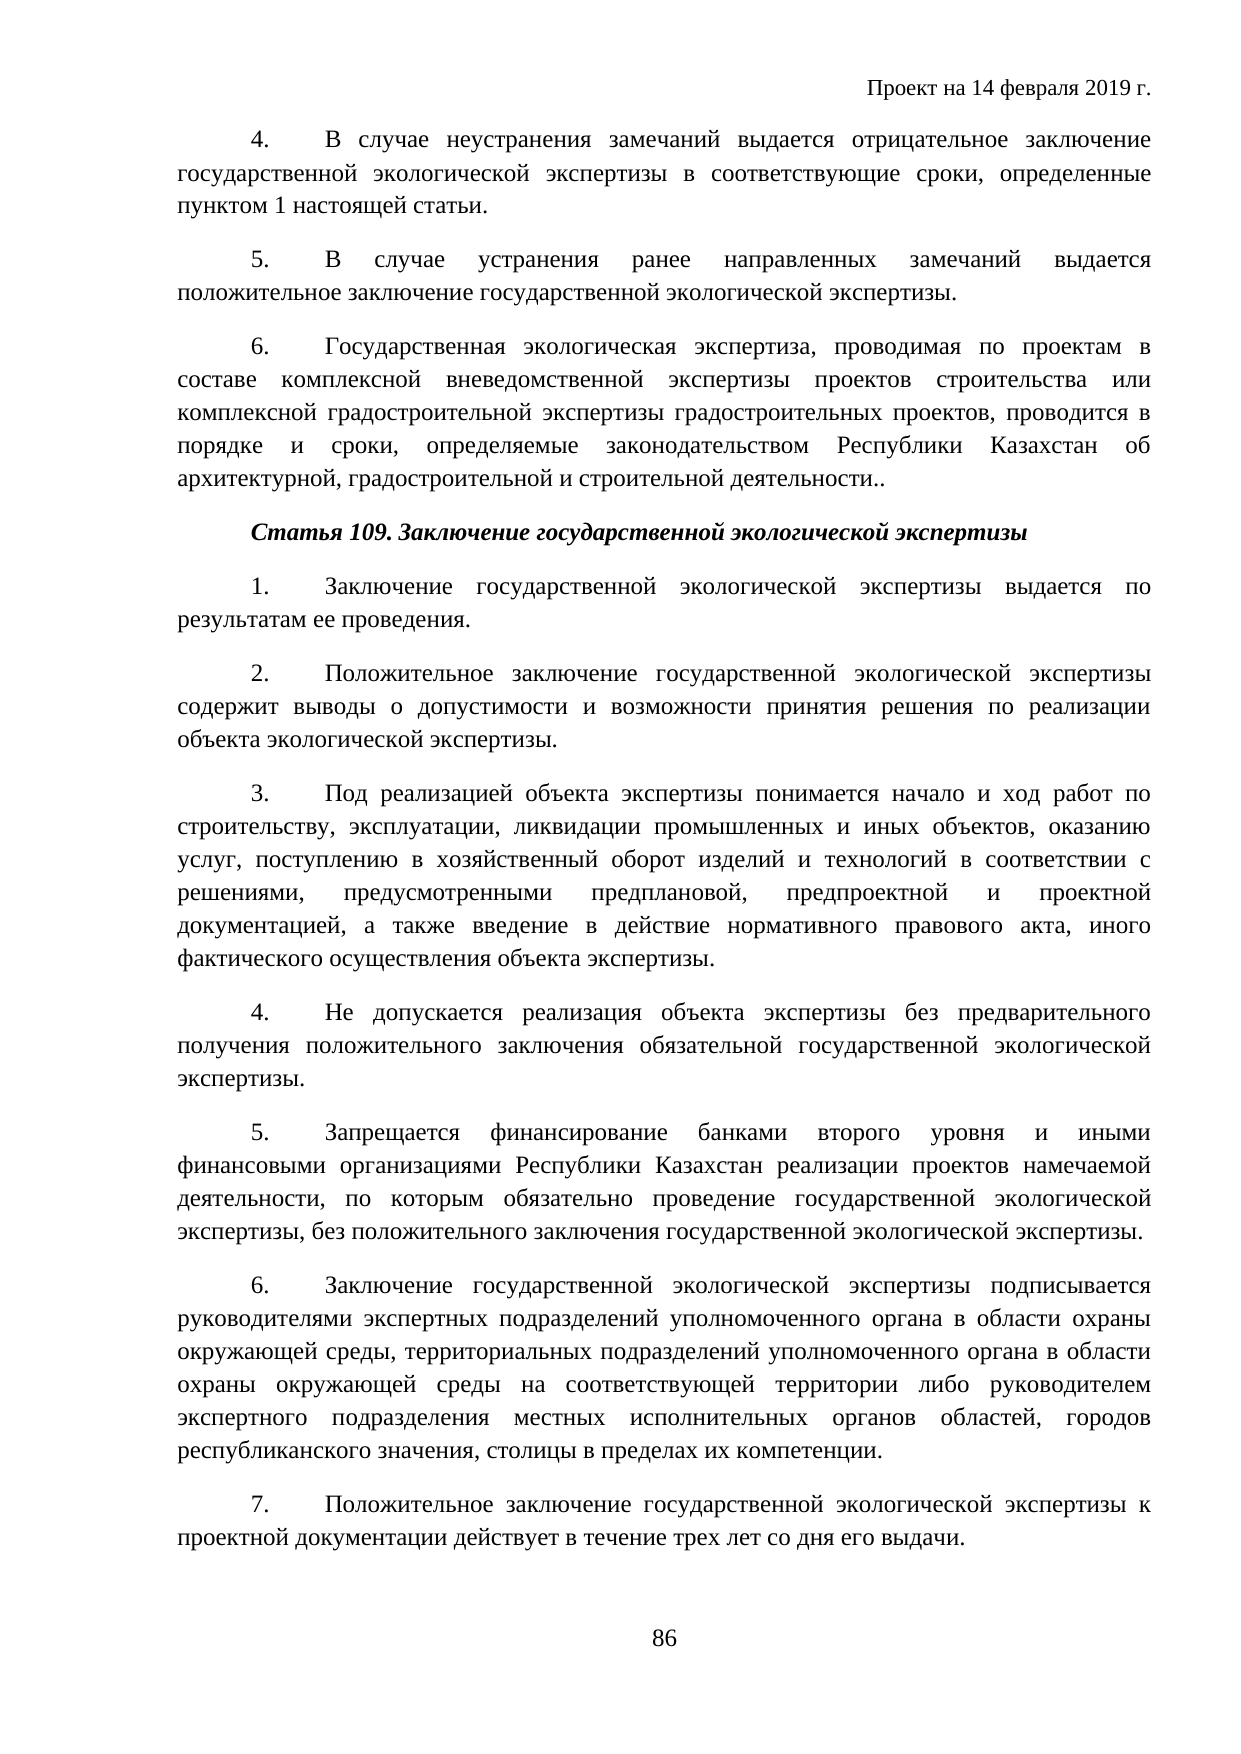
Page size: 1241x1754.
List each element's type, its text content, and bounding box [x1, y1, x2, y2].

list В случае устранения ранее направленных замечаний выдается положительное заключение государственной экологической экспертизы. [177, 244, 1152, 306]
list В случае неустранения замечаний выдается отрицательное заключение государственной экологической экспертизы в соответствующие сроки, определенные пунктом 1 настоящей статьи. [177, 124, 1152, 219]
list Заключение государственной экологической экспертизы подписывается руководителями экспертных подразделений уполномоченного органа в области охраны окружающей среды, территориальных подразделений уполномоченного органа в области охраны окружающей среды на соответствующей территории либо руководителем экспертного подразделения местных исполнительных органов областей, городов республиканского значения, столицы в пределах их компетенции. [177, 1270, 1152, 1463]
list Положительное заключение государственной экологической экспертизы содержит выводы о допустимости и возможности принятия решения по реализации объекта экологической экспертизы. [177, 658, 1152, 753]
list Заключение государственной экологической экспертизы выдается по результатам ее проведения. [177, 571, 1152, 633]
list Не допускается реализация объекта экспертизы без предварительного получения положительного заключения обязательной государственной экологической экспертизы. [177, 997, 1152, 1092]
list Государственная экологическая экспертиза, проводимая по проектам в составе комплексной вневедомственной экспертизы проектов строительства или комплексной градостроительной экспертизы градостроительных проектов, проводится в порядке и сроки, определяемые законодательством Республики Казахстан об архитектурной, градостроительной и строительной деятельности.. [177, 331, 1152, 492]
list Под реализацией объекта экспертизы понимается начало и ход работ по строительству, эксплуатации, ликвидации промышленных и иных объектов, оказанию услуг, поступлению в хозяйственный оборот изделий и технологий в соответствии с решениями, предусмотренными предплановой, предпроектной и проектной документацией, а также введение в действие нормативного правового акта, иного фактического осуществления объекта экспертизы. [177, 778, 1152, 972]
list Запрещается финансирование банками второго уровня и иными финансовыми организациями Республики Казахстан реализации проектов намечаемой деятельности, по которым обязательно проведение государственной экологической экспертизы, без положительного заключения государственной экологической экспертизы. [177, 1117, 1152, 1244]
subtitle Заключение государственной экологической экспертизы [177, 517, 1152, 546]
list Положительное заключение государственной экологической экспертизы к проектной документации действует в течение трех лет со дня его выдачи. [177, 1489, 1152, 1550]
